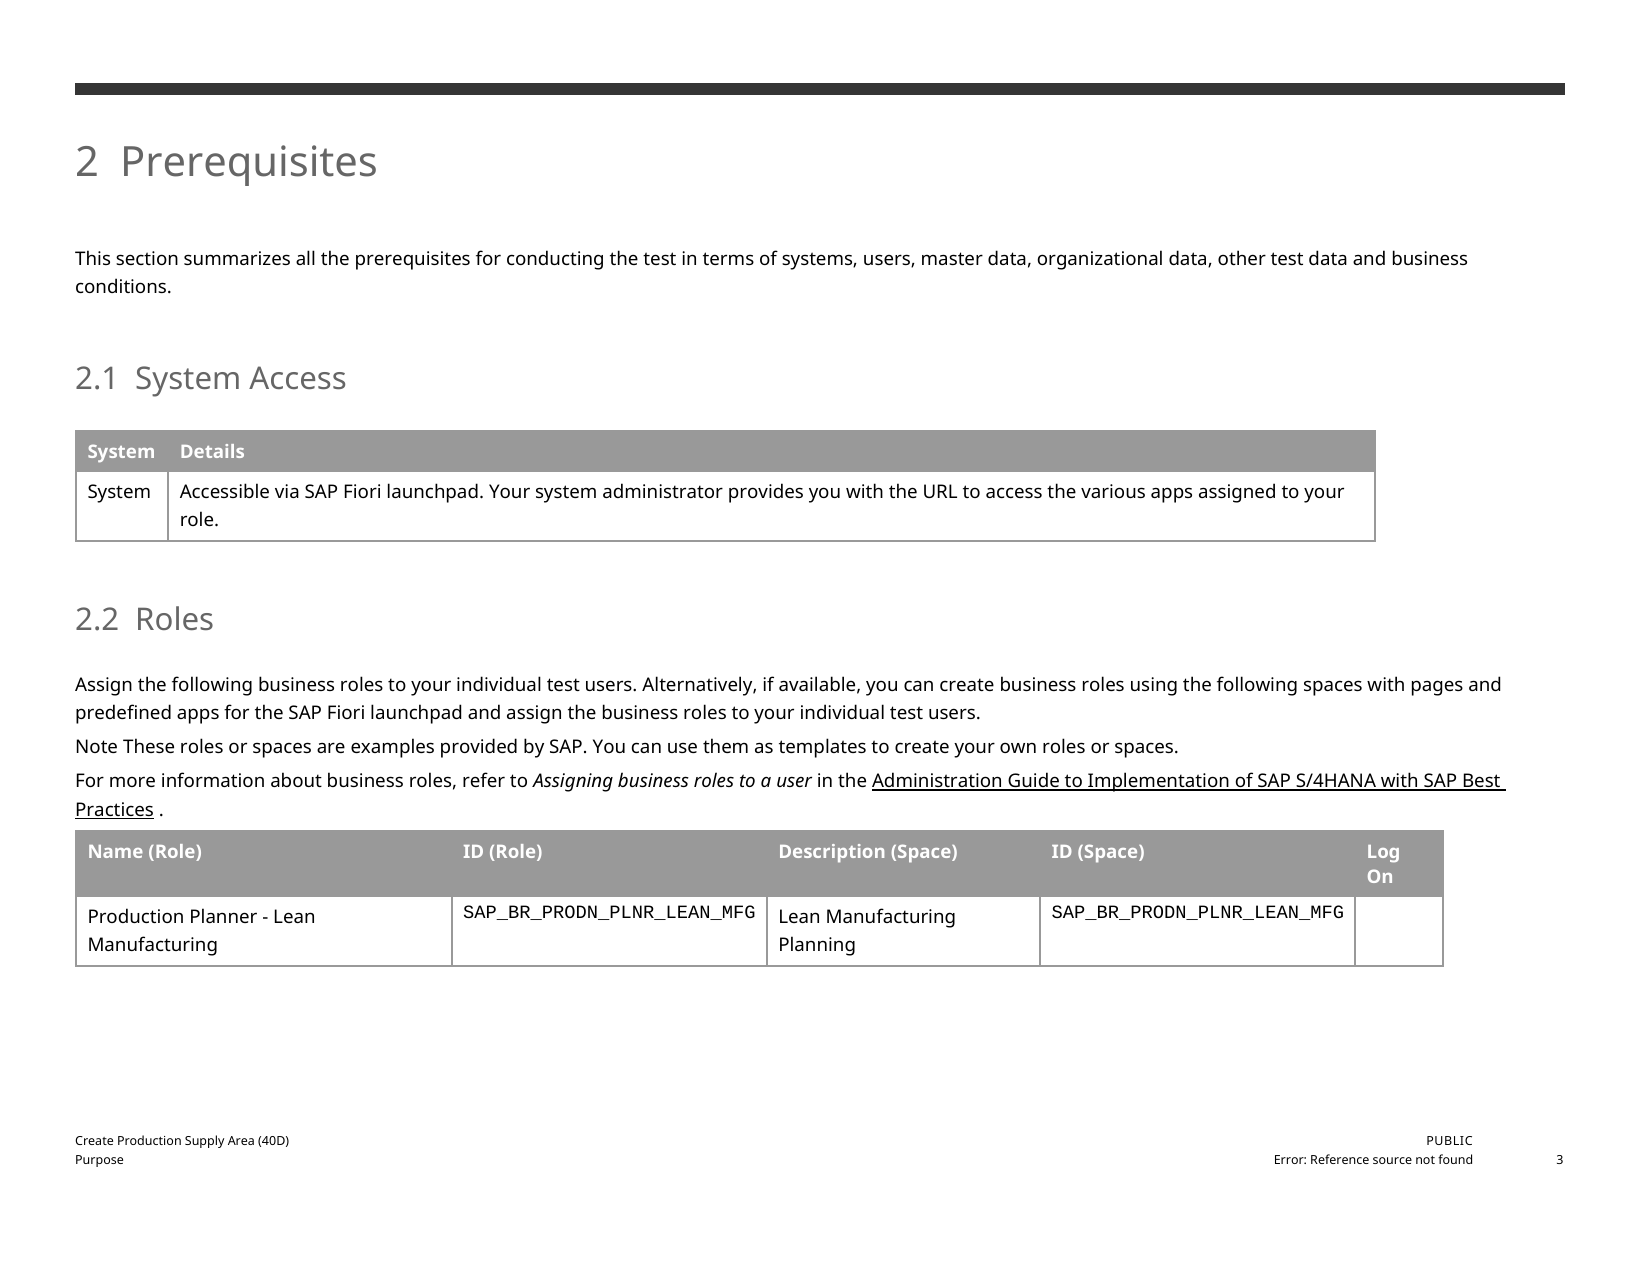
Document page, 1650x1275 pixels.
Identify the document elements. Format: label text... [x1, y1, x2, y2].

text For more information about business roles, refer to Assigning business roles to a user in the Administration Guide to Implementation of SAP S/4HANA with SAP Best Practices . [75, 768, 1565, 821]
table_cell Accessible via SAP Fiori launchpad. Your system administrator provides you with the URL to access the various apps assigned to your role. [169, 472, 1374, 540]
table_header ID (Role) [453, 832, 766, 895]
table_cell SAP_BR_PRODN_PLNR_LEAN_MFG [453, 897, 766, 965]
subtitle System Access [75, 359, 1565, 397]
text Assign the following business roles to your individual test users. Alternatively, if available, you can create business roles using the following spaces with pages and predefined apps for the SAP Fiori launchpad and assign the business roles to your individual test users. [75, 671, 1565, 725]
table_header Log On [1356, 832, 1442, 895]
table_cell SAP_BR_PRODN_PLNR_LEAN_MFG [1041, 897, 1354, 965]
table_header Description (Space) [768, 832, 1039, 895]
table_cell Production Planner - Lean Manufacturing [77, 897, 451, 965]
table_cell [1356, 897, 1442, 965]
table_header Details [169, 432, 1374, 470]
table_cell Lean Manufacturing Planning [768, 897, 1039, 965]
subtitle Roles [75, 600, 1565, 638]
subtitle Prerequisites [75, 137, 1565, 187]
table_header System [77, 432, 167, 470]
text Note These roles or spaces are examples provided by SAP. You can use them as templates to create your own roles or spaces. [75, 733, 1565, 759]
table_header ID (Space) [1041, 832, 1354, 895]
table_header Name (Role) [77, 832, 451, 895]
text This section summarizes all the prerequisites for conducting the test in terms of systems, users, master data, organizational data, other test data and business conditions. [75, 245, 1565, 298]
table_cell System [77, 472, 167, 540]
